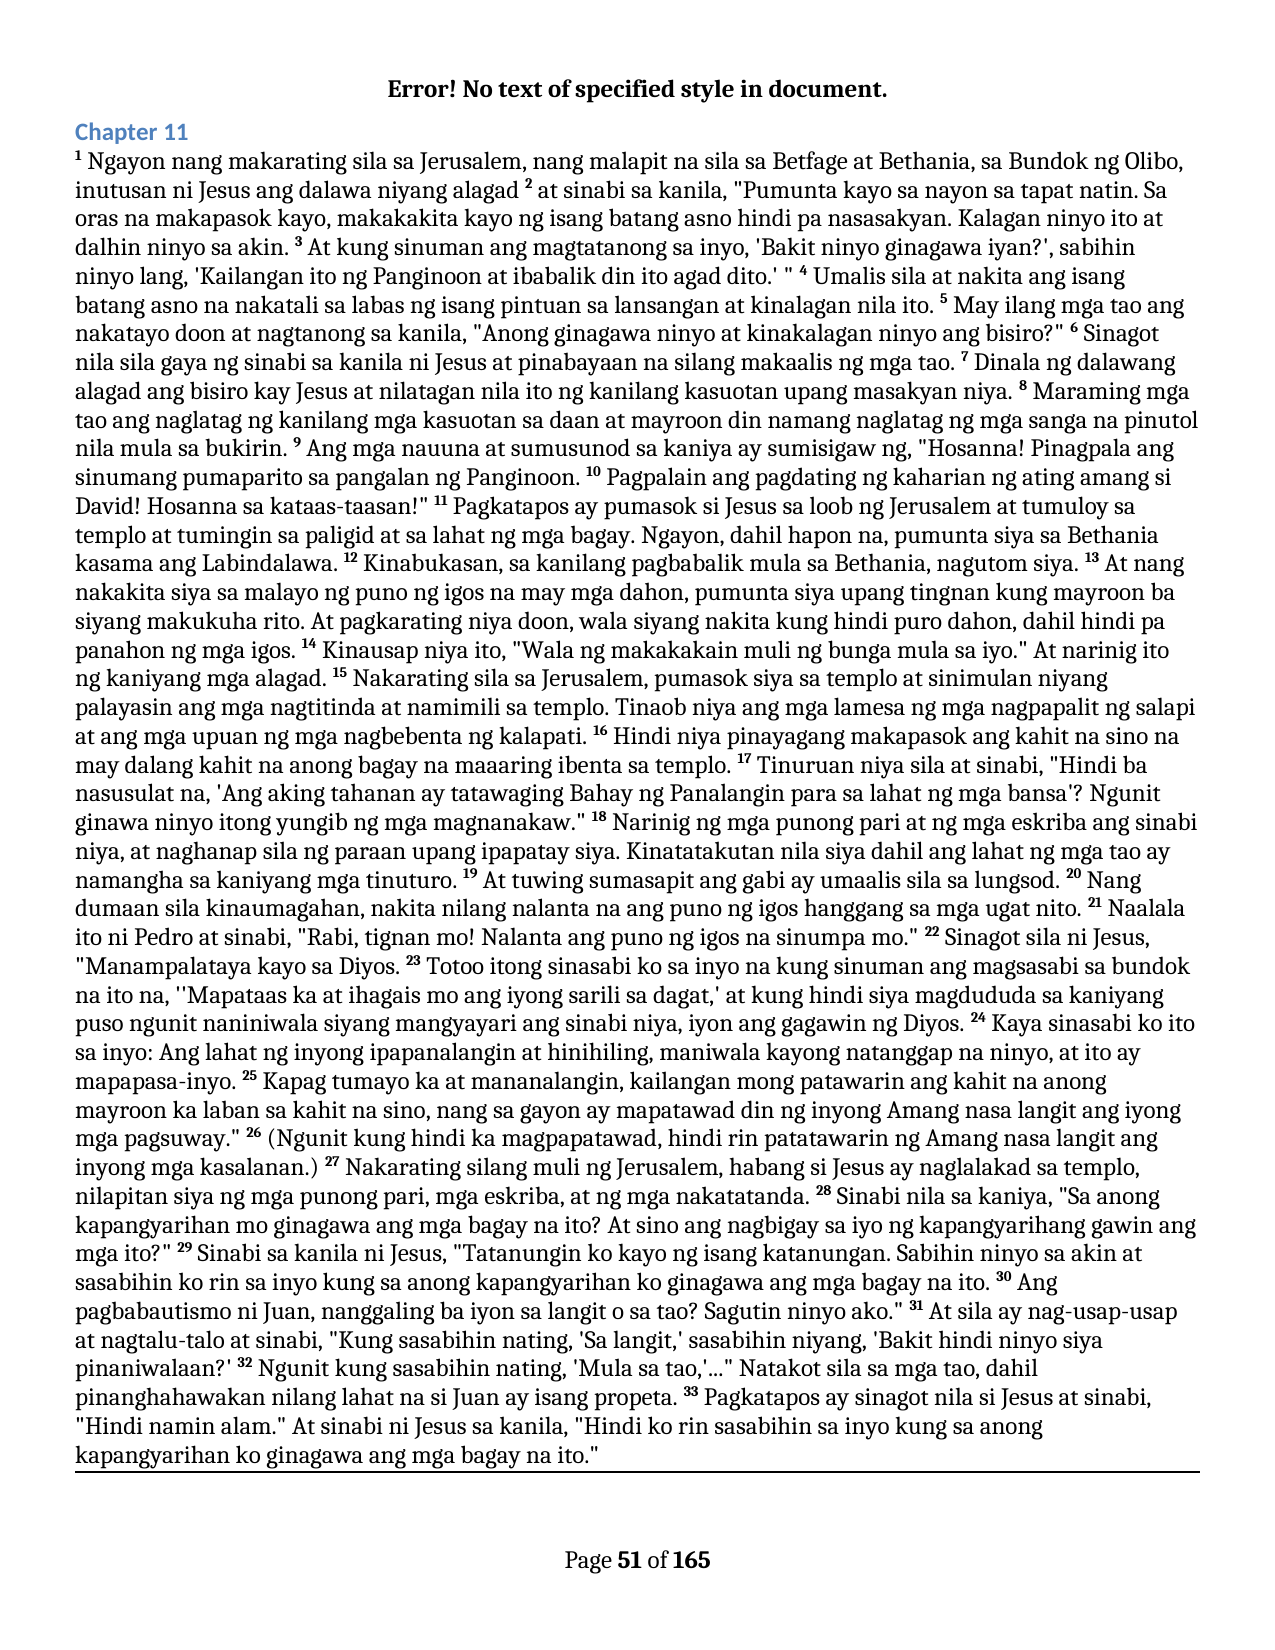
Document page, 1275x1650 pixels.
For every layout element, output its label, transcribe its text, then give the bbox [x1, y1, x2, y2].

subtitle Chapter 11 [75, 116, 1200, 147]
text 1 Ngayon nang makarating sila sa Jerusalem, nang malapit na sila sa Betfage at Bethania, sa Bundok ng Olibo, inutusan ni Jesus ang dalawa niyang alagad 2 at sinabi sa kanila, "Pumunta kayo sa nayon sa tapat natin. Sa oras na makapasok kayo, makakakita kayo ng isang batang asno hindi pa nasasakyan. Kalagan ninyo ito at dalhin ninyo sa akin. 3 At kung sinuman ang magtatanong sa inyo, 'Bakit ninyo ginagawa iyan?', sabihin ninyo lang, 'Kailangan ito ng Panginoon at ibabalik din ito agad dito.' " 4 Umalis sila at nakita ang isang batang asno na nakatali sa labas ng isang pintuan sa lansangan at kinalagan nila ito. 5 May ilang mga tao ang nakatayo doon at nagtanong sa kanila, "Anong ginagawa ninyo at kinakalagan ninyo ang bisiro?" 6 Sinagot nila sila gaya ng sinabi sa kanila ni Jesus at pinabayaan na silang makaalis ng mga tao. 7 Dinala ng dalawang alagad ang bisiro kay Jesus at nilatagan nila ito ng kanilang kasuotan upang masakyan niya. 8 Maraming mga tao ang naglatag ng kanilang mga kasuotan sa daan at mayroon din namang naglatag ng mga sanga na pinutol nila mula sa bukirin. 9 Ang mga nauuna at sumusunod sa kaniya ay sumisigaw ng, "Hosanna! Pinagpala ang sinumang pumaparito sa pangalan ng Panginoon. 10 Pagpalain ang pagdating ng kaharian ng ating amang si David! Hosanna sa kataas-taasan!" 11 Pagkatapos ay pumasok si Jesus sa loob ng Jerusalem at tumuloy sa templo at tumingin sa paligid at sa lahat ng mga bagay. Ngayon, dahil hapon na, pumunta siya sa Bethania kasama ang Labindalawa. 12 Kinabukasan, sa kanilang pagbabalik mula sa Bethania, nagutom siya. 13 At nang nakakita siya sa malayo ng puno ng igos na may mga dahon, pumunta siya upang tingnan kung mayroon ba siyang makukuha rito. At pagkarating niya doon, wala siyang nakita kung hindi puro dahon, dahil hindi pa panahon ng mga igos. 14 Kinausap niya ito, "Wala ng makakakain muli ng bunga mula sa iyo." At narinig ito ng kaniyang mga alagad. 15 Nakarating sila sa Jerusalem, pumasok siya sa templo at sinimulan niyang palayasin ang mga nagtitinda at namimili sa templo. Tinaob niya ang mga lamesa ng mga nagpapalit ng salapi at ang mga upuan ng mga nagbebenta ng kalapati. 16 Hindi niya pinayagang makapasok ang kahit na sino na may dalang kahit na anong bagay na maaaring ibenta sa templo. 17 Tinuruan niya sila at sinabi, "Hindi ba nasusulat na, 'Ang aking tahanan ay tatawaging Bahay ng Panalangin para sa lahat ng mga bansa'? Ngunit ginawa ninyo itong yungib ng mga magnanakaw." 18 Narinig ng mga punong pari at ng mga eskriba ang sinabi niya, at naghanap sila ng paraan upang ipapatay siya. Kinatatakutan nila siya dahil ang lahat ng mga tao ay namangha sa kaniyang mga tinuturo. 19 At tuwing sumasapit ang gabi ay umaalis sila sa lungsod. 20 Nang dumaan sila kinaumagahan, nakita nilang nalanta na ang puno ng igos hanggang sa mga ugat nito. 21 Naalala ito ni Pedro at sinabi, "Rabi, tignan mo! Nalanta ang puno ng igos na sinumpa mo." 22 Sinagot sila ni Jesus, "Manampalataya kayo sa Diyos. 23 Totoo itong sinasabi ko sa inyo na kung sinuman ang magsasabi sa bundok na ito na, ''Mapataas ka at ihagais mo ang iyong sarili sa dagat,' at kung hindi siya magdududa sa kaniyang puso ngunit naniniwala siyang mangyayari ang sinabi niya, iyon ang gagawin ng Diyos. 24 Kaya sinasabi ko ito sa inyo: Ang lahat ng inyong ipapanalangin at hinihiling, maniwala kayong natanggap na ninyo, at ito ay mapapasa-inyo. 25 Kapag tumayo ka at mananalangin, kailangan mong patawarin ang kahit na anong mayroon ka laban sa kahit na sino, nang sa gayon ay mapatawad din ng inyong Amang nasa langit ang iyong mga pagsuway." 26 (Ngunit kung hindi ka magpapatawad, hindi rin patatawarin ng Amang nasa langit ang inyong mga kasalanan.) 27 Nakarating silang muli ng Jerusalem, habang si Jesus ay naglalakad sa templo, nilapitan siya ng mga punong pari, mga eskriba, at ng mga nakatatanda. 28 Sinabi nila sa kaniya, "Sa anong kapangyarihan mo ginagawa ang mga bagay na ito? At sino ang nagbigay sa iyo ng kapangyarihang gawin ang mga ito?" 29 Sinabi sa kanila ni Jesus, "Tatanungin ko kayo ng isang katanungan. Sabihin ninyo sa akin at sasabihin ko rin sa inyo kung sa anong kapangyarihan ko ginagawa ang mga bagay na ito. 30 Ang pagbabautismo ni Juan, nanggaling ba iyon sa langit o sa tao? Sagutin ninyo ako." 31 At sila ay nag-usap-usap at nagtalu-talo at sinabi, "Kung sasabihin nating, 'Sa langit,' sasabihin niyang, 'Bakit hindi ninyo siya pinaniwalaan?' 32 Ngunit kung sasabihin nating, 'Mula sa tao,'..." Natakot sila sa mga tao, dahil pinanghahawakan nilang lahat na si Juan ay isang propeta. 33 Pagkatapos ay sinagot nila si Jesus at sinabi, "Hindi namin alam." At sinabi ni Jesus sa kanila, "Hindi ko rin sasabihin sa inyo kung sa anong kapangyarihan ko ginagawa ang mga bagay na ito." [75, 147, 1200, 1471]
